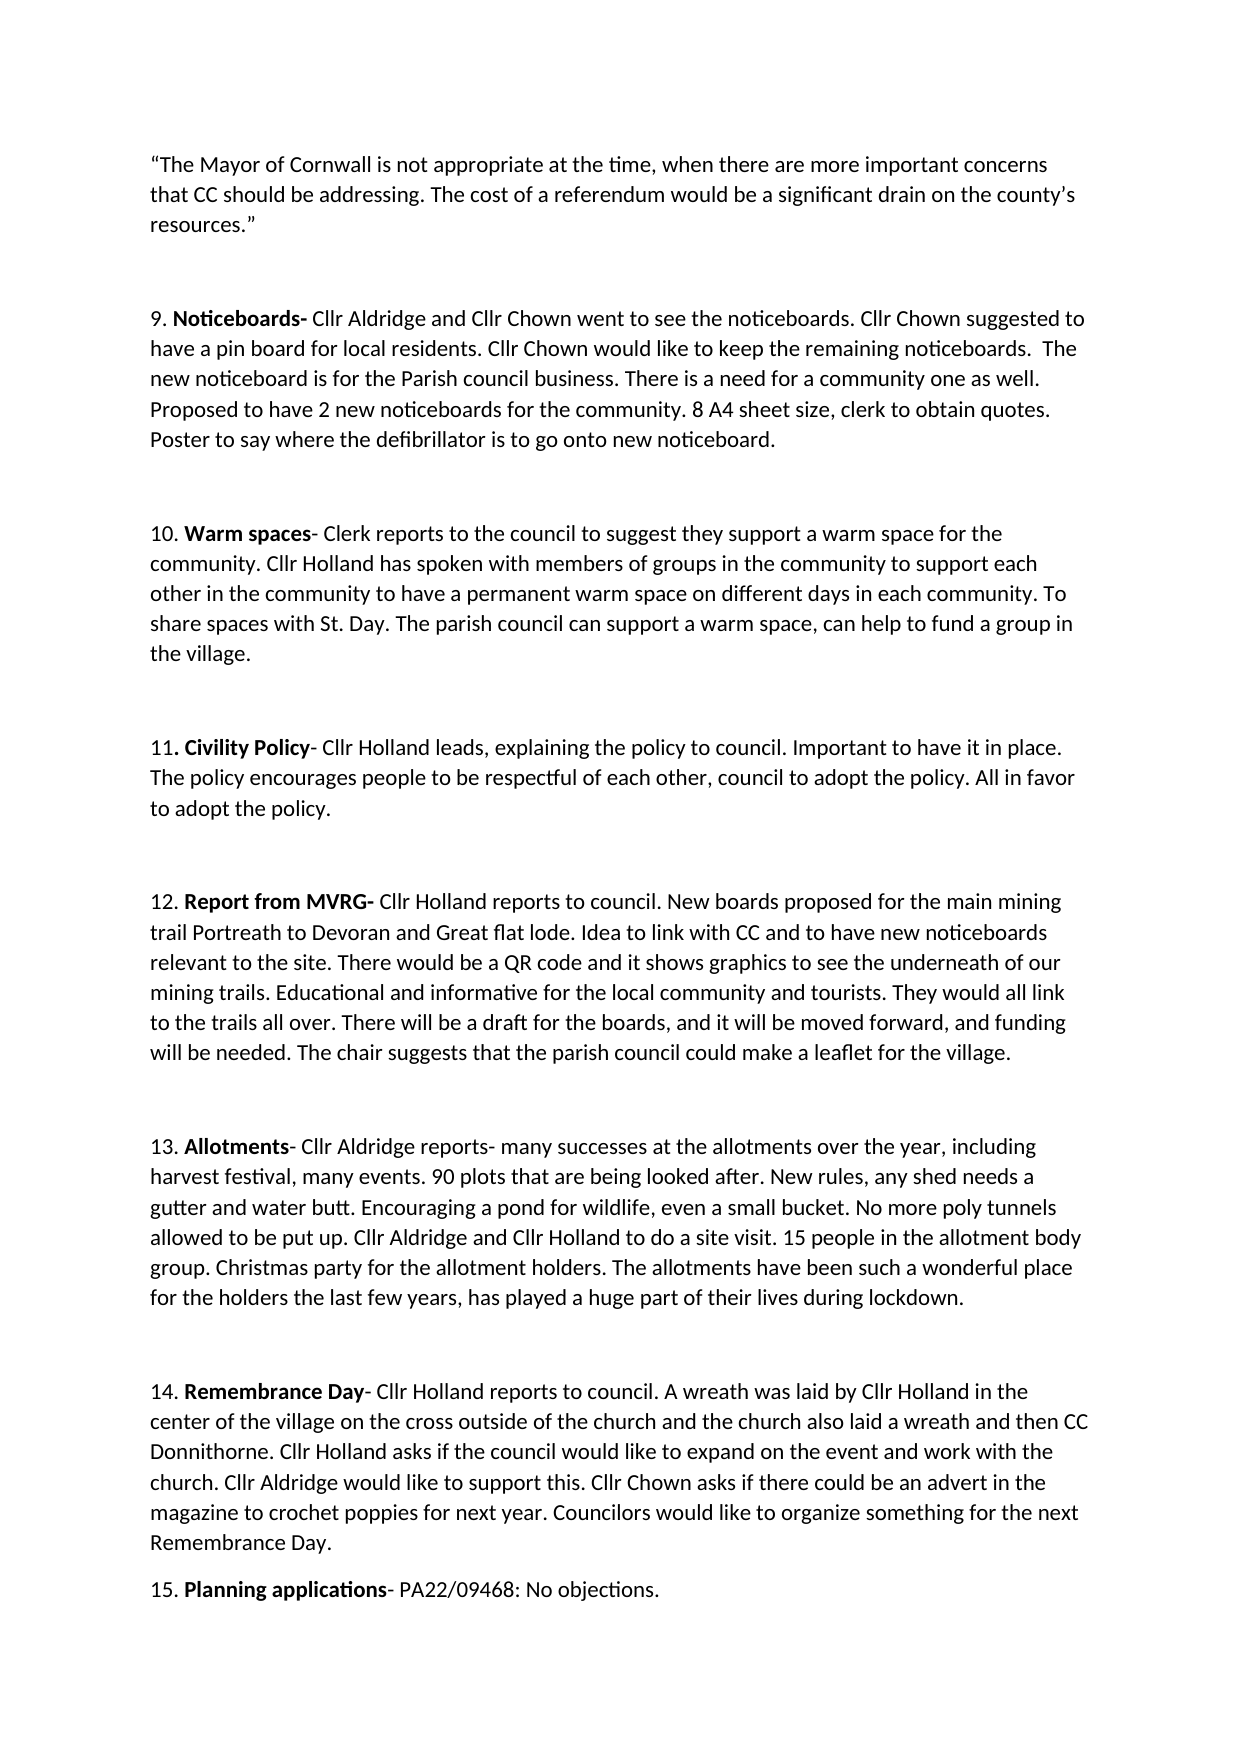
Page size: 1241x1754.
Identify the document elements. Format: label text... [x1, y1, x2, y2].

text 10. Warm spaces- Clerk reports to the council to suggest they support a warm space for the community. Cllr Holland has spoken with members of groups in the community to support each other in the community to have a permanent warm space on different days in each community. To share spaces with St. Day. The parish council can support a warm space, can help to fund a group in the village. [150, 519, 1090, 668]
text “The Mayor of Cornwall is not appropriate at the time, when there are more important concerns that CC should be addressing. The cost of a referendum would be a significant drain on the county’s resources.” [150, 150, 1090, 238]
text 12. Report from MVRG- Cllr Holland reports to council. New boards proposed for the main mining trail Portreath to Devoran and Great flat lode. Idea to link with CC and to have new noticeboards relevant to the site. There would be a QR code and it shows graphics to see the underneath of our mining trails. Educational and informative for the local community and tourists. They would all link to the trails all over. There will be a draft for the boards, and it will be moved forward, and funding will be needed. The chair suggests that the parish council could make a leaflet for the village. [150, 887, 1090, 1067]
text 14. Remembrance Day- Cllr Holland reports to council. A wreath was laid by Cllr Holland in the center of the village on the cross outside of the church and the church also laid a wreath and then CC Donnithorne. Cllr Holland asks if the council would like to expand on the event and work with the church. Cllr Aldridge would like to support this. Cllr Chown asks if there could be an advert in the magazine to crochet poppies for next year. Councilors would like to organize something for the next Remembrance Day. [150, 1377, 1090, 1556]
text 15. Planning applications- PA22/09468: No objections. [150, 1575, 1090, 1603]
text 13. Allotments- Cllr Aldridge reports- many successes at the allotments over the year, including harvest festival, many events. 90 plots that are being looked after. New rules, any shed needs a gutter and water butt. Encouraging a pond for wildlife, even a small bucket. No more poly tunnels allowed to be put up. Cllr Aldridge and Cllr Holland to do a site visit. 15 people in the allotment body group. Christmas party for the allotment holders. The allotments have been such a wonderful place for the holders the last few years, has played a huge part of their lives during lockdown. [150, 1132, 1090, 1311]
text 9. Noticeboards- Cllr Aldridge and Cllr Chown went to see the noticeboards. Cllr Chown suggested to have a pin board for local residents. Cllr Chown would like to keep the remaining noticeboards. The new noticeboard is for the Parish council business. There is a need for a community one as well. Proposed to have 2 new noticeboards for the community. 8 A4 sheet size, clerk to obtain quotes. Poster to say where the defibrillator is to go onto new noticeboard. [150, 304, 1090, 453]
text 11. Civility Policy- Cllr Holland leads, explaining the policy to council. Important to have it in place. The policy encourages people to be respectful of each other, council to adopt the policy. All in favor to adopt the policy. [150, 733, 1090, 822]
